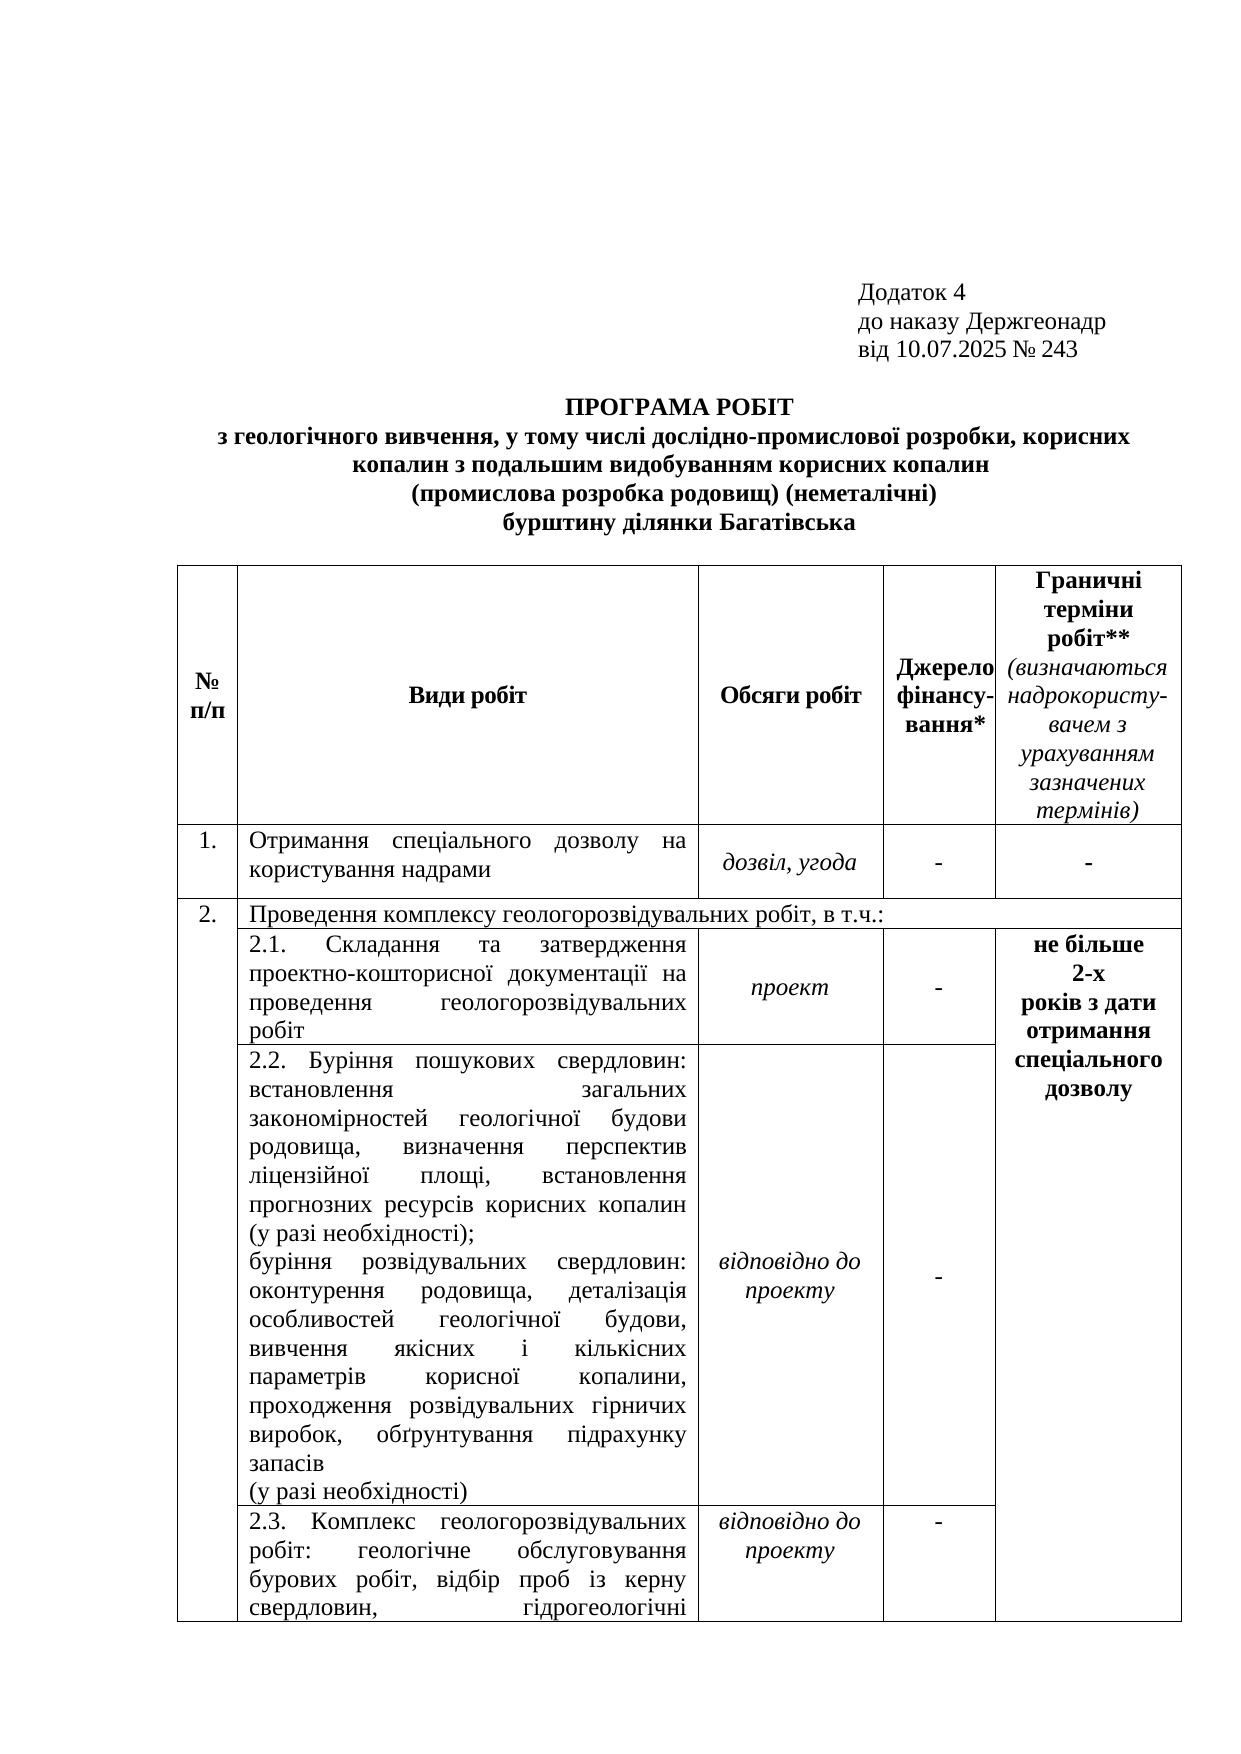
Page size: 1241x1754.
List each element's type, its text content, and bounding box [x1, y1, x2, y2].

table_cell не більше 2-х років з дати отримання спеціального дозволу [996, 929, 1181, 1621]
table_cell 1. [178, 825, 237, 898]
table_cell відповідно до проекту [699, 1045, 883, 1505]
text з геологічного вивчення, у тому числі дослідно-промислової розробки, корисних копалин з подальшим видобуванням корисних копалин (промислова розробка родовищ) (неметалічні) [177, 421, 1171, 507]
table_header Граничні терміни робіт** (визначаються надрокористу-вачем з урахуванням зазначених термінів) [996, 566, 1181, 824]
table_cell Отримання спеціального дозволу на користування надрами [238, 825, 698, 898]
table_cell 2.1. Складання та затвердження проектно-кошторисної документації на проведення геологорозвідувальних робіт [238, 929, 698, 1044]
table_cell 2.2. Буріння пошукових свердловин: встановлення загальних закономірностей геологічної будови родовища, визначення перспектив ліцензійної площі, встановлення прогнозних ресурсів корисних копалин (у разі необхідності); буріння розвідувальних свердловин: оконтурення родовища, деталізація особливостей геологічної будови, вивчення якісних і кількісних параметрів корисної копалини, проходження розвідувальних гірничих виробок, обґрунтування підрахунку запасів (у разі необхідності) [238, 1045, 698, 1505]
table_cell Проведення комплексу геологорозвідувальних робіт, в т.ч.: [238, 899, 1181, 928]
table_cell дозвіл, угода [699, 825, 883, 898]
table_header Види робіт [238, 566, 698, 824]
table_cell - [884, 825, 995, 898]
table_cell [699, 1506, 883, 1621]
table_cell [238, 1506, 698, 1621]
table_header № п/п [178, 566, 237, 824]
table_cell проект [699, 929, 883, 1044]
table_header Джерело фінансу-вання* [884, 566, 995, 824]
table_header Додаток 4 до наказу Держгеонадр від 10.07.2025 № 243 [847, 277, 1181, 392]
table_header Обсяги робіт [699, 566, 883, 824]
table_cell - [884, 1506, 995, 1621]
table_cell - [884, 1045, 995, 1505]
table_cell 2. [178, 899, 237, 1621]
table_cell - [884, 929, 995, 1044]
table_cell - [996, 825, 1181, 898]
text ПРОГРАМА РОБІТ [177, 392, 1181, 421]
text бурштину ділянки Багатівська [177, 507, 1181, 536]
